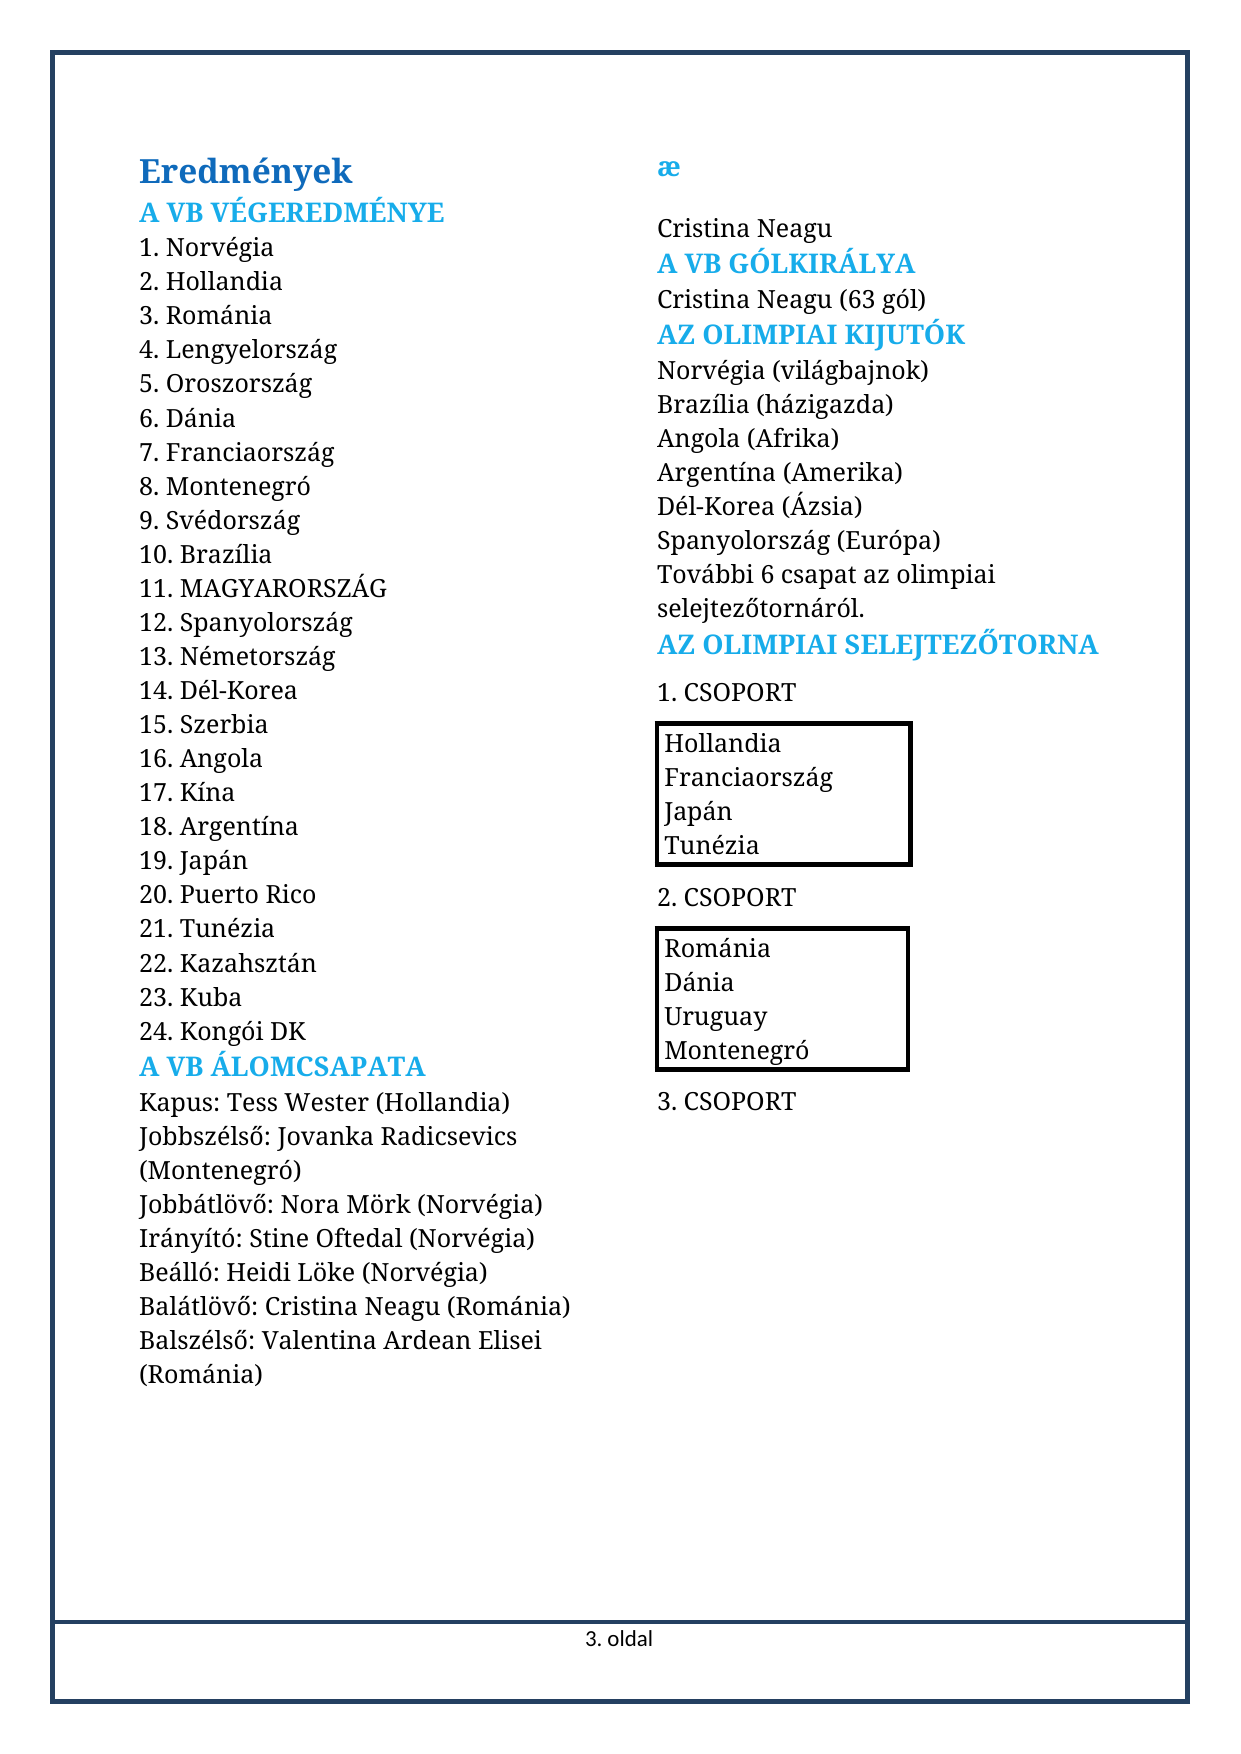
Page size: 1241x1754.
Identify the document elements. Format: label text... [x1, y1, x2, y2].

text 19. Japán [139, 843, 583, 877]
text Cristina Neagu [657, 211, 1101, 245]
text 17. Kína [139, 775, 583, 809]
text Spanyolország (Európa) [657, 523, 1101, 557]
text Irányító: Stine Oftedal (Norvégia) [139, 1221, 583, 1254]
text 16. Angola [139, 741, 583, 775]
text 6. Dánia [139, 400, 583, 434]
text 14. Dél-Korea [139, 673, 583, 707]
text Argentína (Amerika) [657, 455, 1101, 489]
text 9. Svédország [139, 502, 583, 536]
text Dél-Korea (Ázsia) [657, 489, 1101, 523]
text 3. CSOPORT [657, 1084, 1101, 1118]
text Balszélső: Valentina Ardean Elisei (Románia)æ [139, 1323, 583, 1391]
text A VB VÉGEREDMÉNYE [139, 193, 583, 230]
text 2. Hollandia [139, 264, 583, 298]
text 12. Spanyolország [139, 604, 583, 639]
table_header Románia Dánia Uruguay Montenegró [659, 931, 906, 1067]
text 5. Oroszország [139, 366, 583, 400]
text 8. Montenegró [139, 468, 583, 502]
text 3. Románia [139, 298, 583, 332]
text 4. Lengyelország [139, 332, 583, 366]
text Beálló: Heidi Löke (Norvégia) [139, 1254, 583, 1289]
text 18. Argentína [139, 809, 583, 843]
text Cristina Neagu (63 gól) [657, 282, 1101, 316]
table_header Hollandia Franciaország Japán Tunézia [659, 726, 908, 862]
text 22. Kazahsztán [139, 945, 583, 979]
text 23. Kuba [139, 979, 583, 1013]
text 20. Puerto Rico [139, 877, 583, 911]
text 13. Németország [139, 639, 583, 673]
text AZ OLIMPIAI SELEJTEZŐTORNA [657, 625, 1101, 662]
text 7. Franciaország [139, 434, 583, 468]
text Balátlövő: Cristina Neagu (Románia) [139, 1289, 583, 1323]
text Norvégia (világbajnok) [657, 353, 1101, 387]
text Jobbszélső: Jovanka Radicsevics (Montenegró) [139, 1118, 583, 1186]
text 24. Kongói DK [139, 1013, 583, 1047]
text 21. Tunézia [139, 911, 583, 945]
text A VB ÁLOMCSAPATA [139, 1047, 583, 1084]
text 10. Brazília [139, 536, 583, 571]
text 1. Norvégia [139, 230, 583, 264]
text Brazília (házigazda) [657, 387, 1101, 421]
text A VB GÓLKIRÁLYA [657, 245, 1101, 282]
text Kapus: Tess Wester (Hollandia) [139, 1084, 583, 1118]
text 15. Szerbia [139, 707, 583, 741]
text További 6 csapat az olimpiai selejtezőtornáról. [657, 557, 1101, 625]
text Eredmények [139, 148, 583, 193]
text 11. MAGYARORSZÁG [139, 571, 583, 604]
text 2. CSOPORT [657, 879, 1101, 913]
text AZ OLIMPIAI KIJUTÓK [657, 316, 1101, 353]
text 1. CSOPORT [657, 674, 1101, 709]
text Jobbátlövő: Nora Mörk (Norvégia) [139, 1186, 583, 1221]
text Angola (Afrika) [657, 421, 1101, 455]
